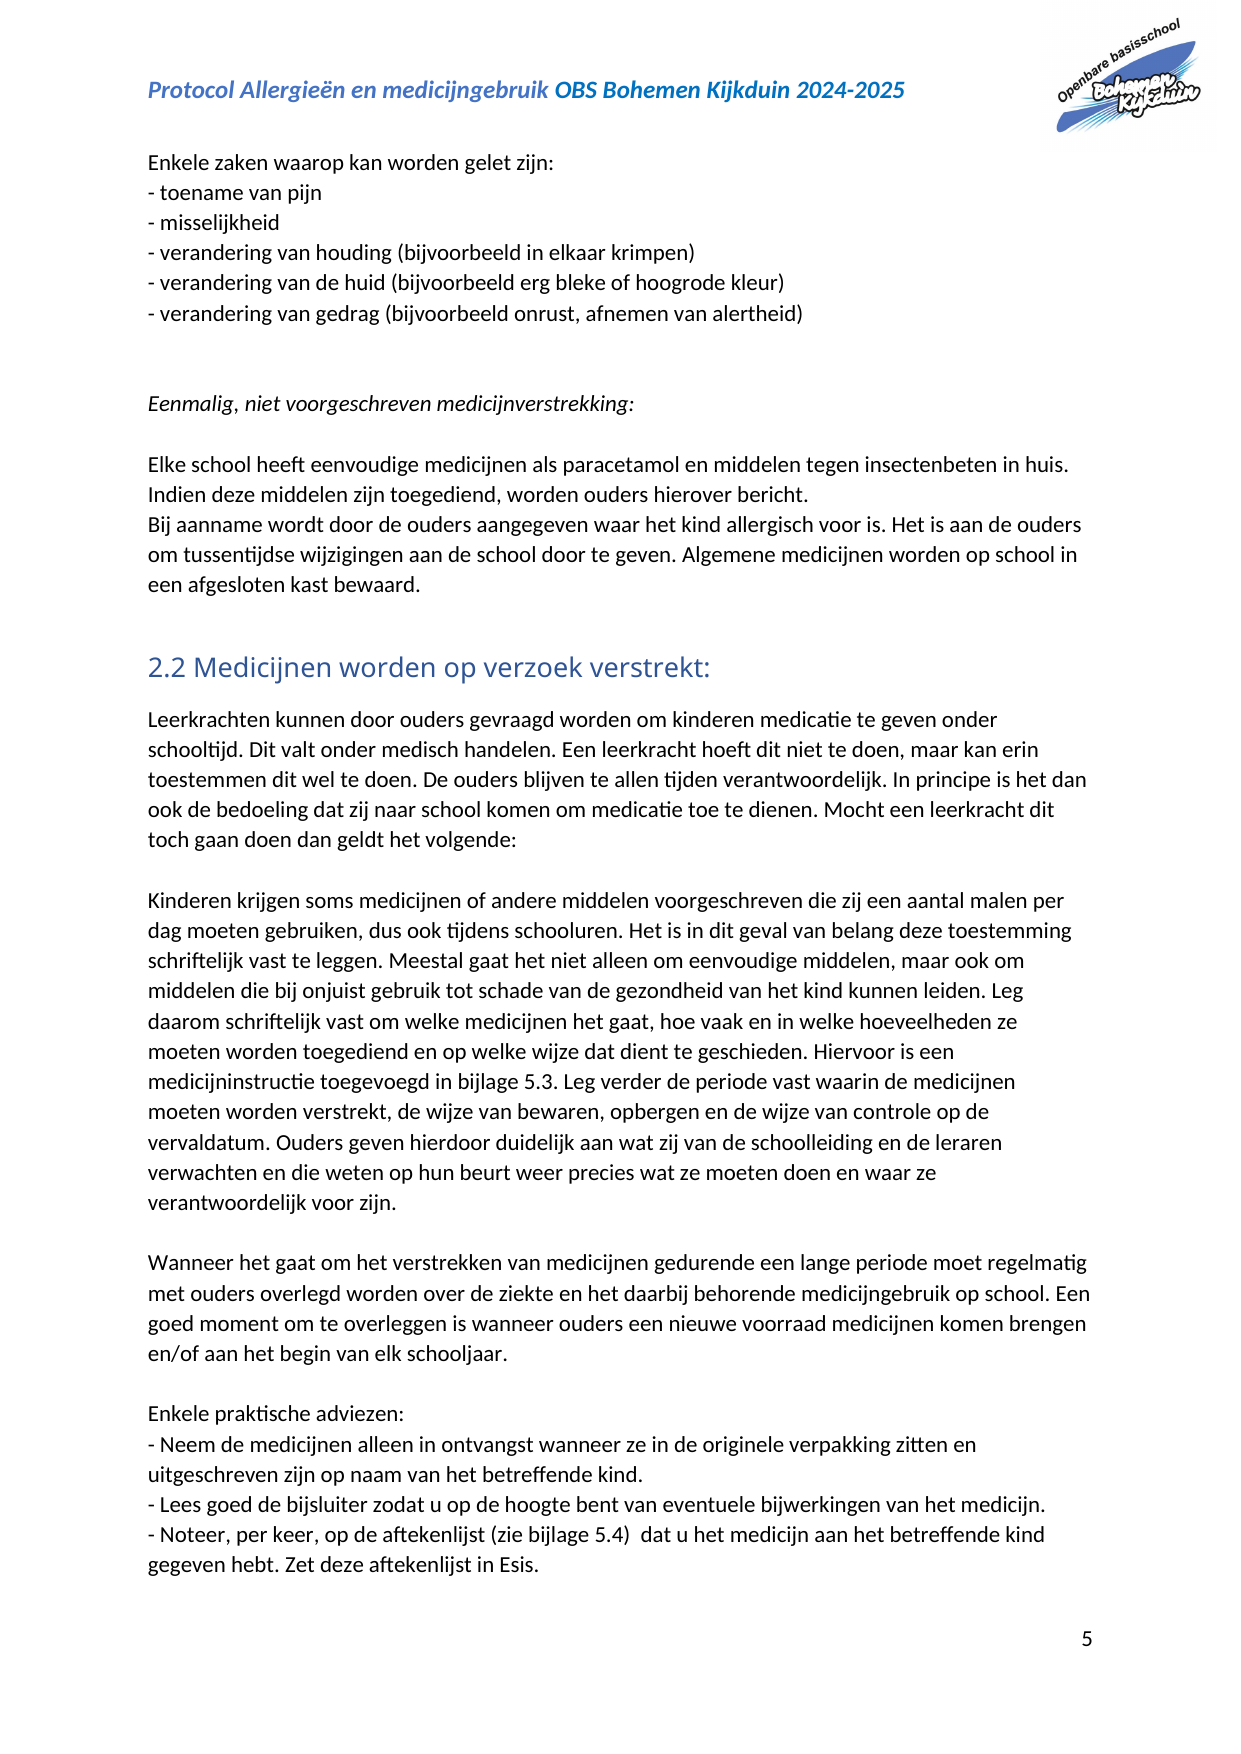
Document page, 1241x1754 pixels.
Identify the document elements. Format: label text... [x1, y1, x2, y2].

text Leerkrachten kunnen door ouders gevraagd worden om kinderen medicatie te geven onder schooltijd. Dit valt onder medisch handelen. Een leerkracht hoeft dit niet te doen, maar kan erin toestemmen dit wel te doen. De ouders blijven te allen tijden verantwoordelijk. In principe is het dan ook de bedoeling dat zij naar school komen om medicatie toe te dienen. Mocht een leerkracht dit toch gaan doen dan geldt het volgende: Kinderen krijgen soms medicijnen of andere middelen voorgeschreven die zij een aantal malen per dag moeten gebruiken, dus ook tijdens schooluren. Het is in dit geval van belang deze toestemming schriftelijk vast te leggen. Meestal gaat het niet alleen om eenvoudige middelen, maar ook om middelen die bij onjuist gebruik tot schade van de gezondheid van het kind kunnen leiden. Leg daarom schriftelijk vast om welke medicijnen het gaat, hoe vaak en in welke hoeveelheden ze moeten worden toegediend en op welke wijze dat dient te geschieden. Hiervoor is een medicijninstructie toegevoegd in bijlage 5.3. Leg verder de periode vast waarin de medicijnen moeten worden verstrekt, de wijze van bewaren, opbergen en de wijze van controle op de vervaldatum. Ouders geven hierdoor duidelijk aan wat zij van de schoolleiding en de leraren verwachten en die weten op hun beurt weer precies wat ze moeten doen en waar ze verantwoordelijk voor zijn. Wanneer het gaat om het verstrekken van medicijnen gedurende een lange periode moet regelmatig met ouders overlegd worden over de ziekte en het daarbij behorende medicijngebruik op school. Een goed moment om te overleggen is wanneer ouders een nieuwe voorraad medicijnen komen brengen en/of aan het begin van elk schooljaar. Enkele praktische adviezen: - Neem de medicijnen alleen in ontvangst wanneer ze in de originele verpakking zitten en uitgeschreven zijn op naam van het betreffende kind. - Lees goed de bijsluiter zodat u op de hoogte bent van eventuele bijwerkingen van het medicijn. - Noteer, per keer, op de aftekenlijst (zie bijlage 5.4) dat u het medicijn aan het betreffende kind gegeven hebt. Zet deze aftekenlijst in Esis. [148, 705, 1093, 1579]
text Enkele zaken waarop kan worden gelet zijn: - toename van pijn - misselijkheid - verandering van houding (bijvoorbeeld in elkaar krimpen) - verandering van de huid (bijvoorbeeld erg bleke of hoogrode kleur) - verandering van gedrag (bijvoorbeeld onrust, afnemen van alertheid) Eenmalig, niet voorgeschreven medicijnverstrekking: Elke school heeft eenvoudige medicijnen als paracetamol en middelen tegen insectenbeten in huis. Indien deze middelen zijn toegediend, worden ouders hierover bericht. Bij aanname wordt door de ouders aangegeven waar het kind allergisch voor is. Het is aan de ouders om tussentijdse wijzigingen aan de school door te geven. Algemene medicijnen worden op school in een afgesloten kast bewaard. [148, 148, 1093, 598]
picture [1039, 0, 1218, 152]
text 2.2 Medicijnen worden op verzoek verstrekt: [148, 617, 1093, 685]
